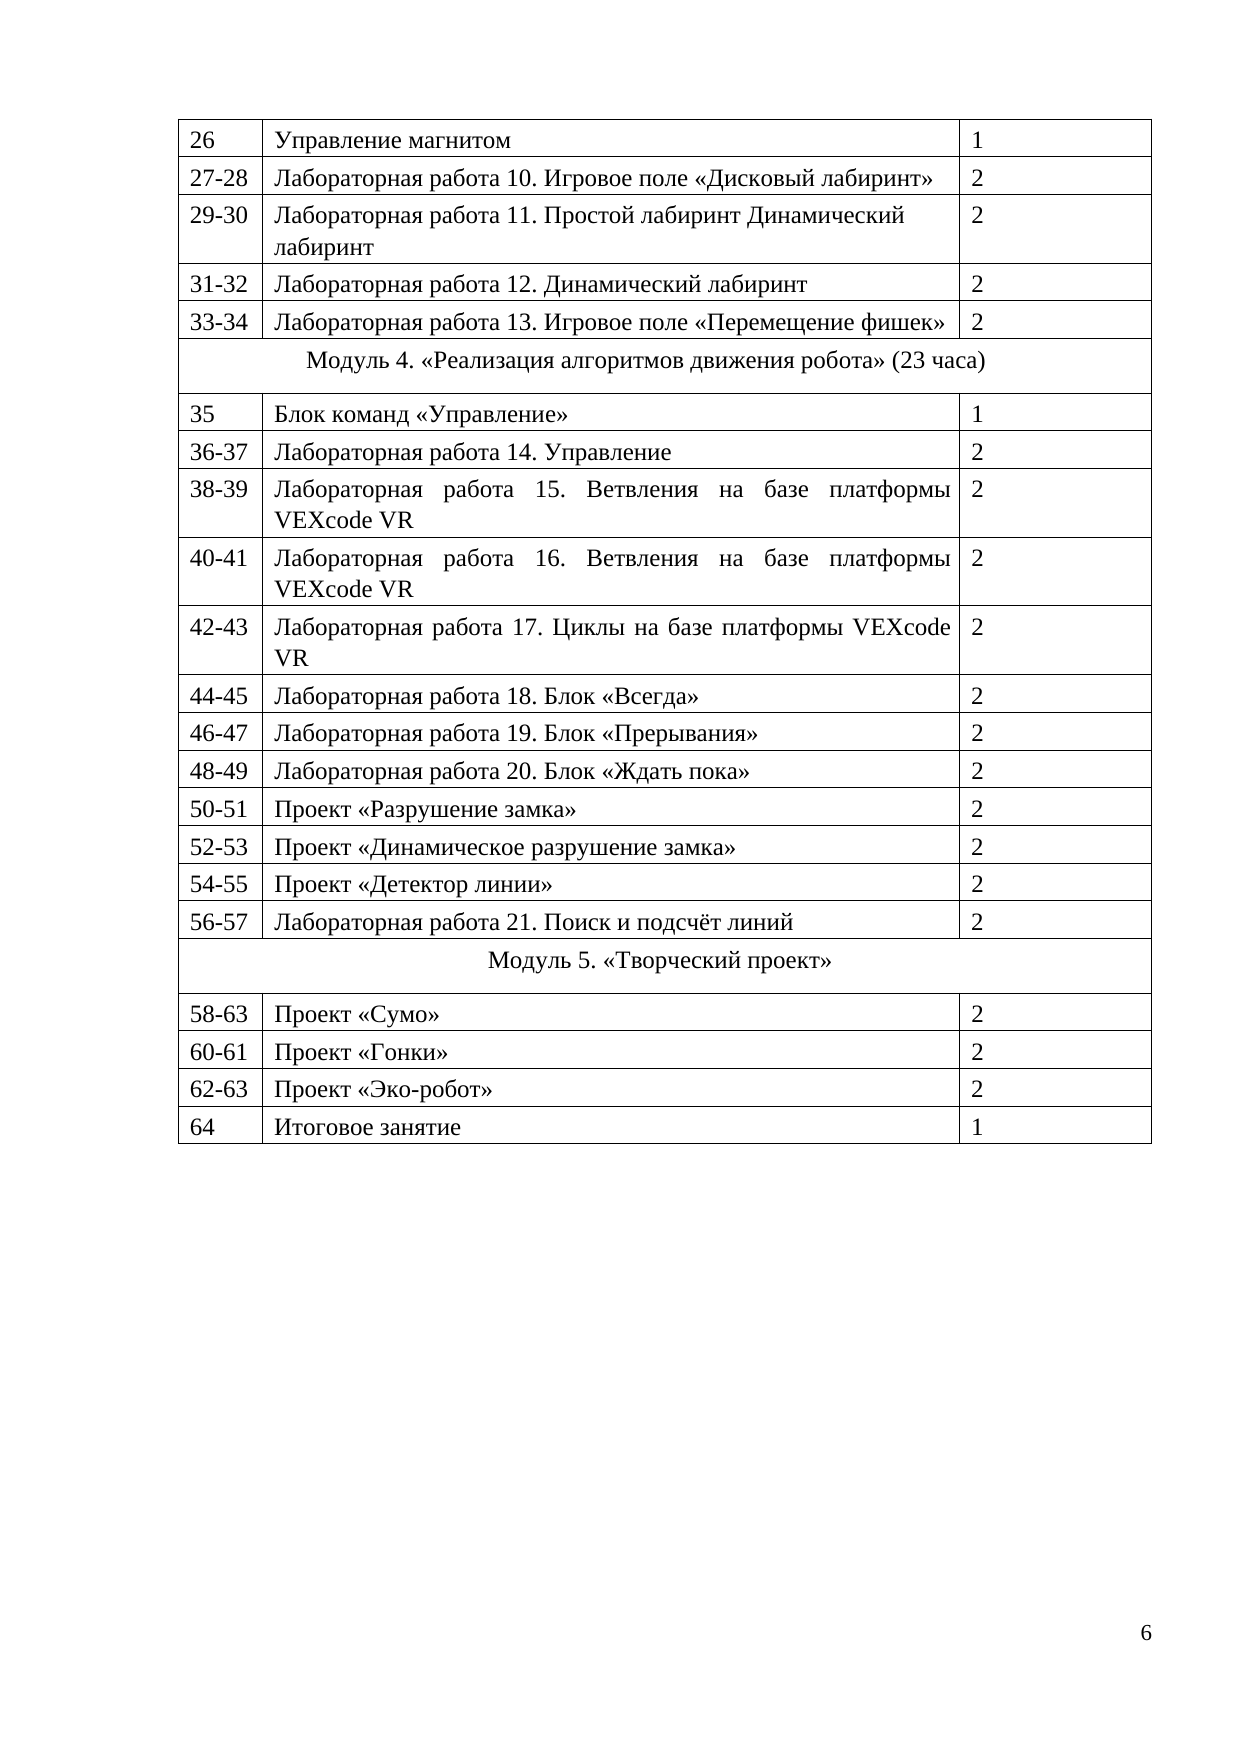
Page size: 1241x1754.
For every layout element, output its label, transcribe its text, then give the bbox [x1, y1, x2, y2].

table_cell 2 [960, 1031, 1151, 1068]
table_cell 1 [960, 120, 1151, 156]
table_cell 1 [960, 1107, 1151, 1143]
table_cell 60-61 [179, 1031, 262, 1068]
table_cell 2 [960, 1069, 1151, 1106]
table_cell Лабораторная работа 13. Игровое поле «Перемещение фишек» [263, 301, 959, 338]
table_cell Лабораторная работа 18. Блок «Всегда» [263, 675, 959, 712]
table_cell 50-51 [179, 788, 262, 825]
table_cell Блок команд «Управление» [263, 394, 959, 430]
table_cell Лабораторная работа 12. Динамический лабиринт [263, 264, 959, 300]
table_cell 46-47 [179, 713, 262, 749]
table_cell 2 [960, 301, 1151, 338]
table_cell Лабораторная работа 16. Ветвления на базе платформы VEXcode VR [263, 538, 959, 605]
table_cell Лабораторная работа 10. Игровое поле «Дисковый лабиринт» [263, 157, 959, 194]
table_cell 2 [960, 606, 1151, 674]
table_cell Управление магнитом [263, 120, 959, 156]
table_cell Проект «Сумо» [263, 994, 959, 1030]
table_cell [179, 339, 263, 392]
table_cell Лабораторная работа 21. Поиск и подсчёт линий [263, 901, 959, 938]
table_cell Проект «Разрушение замка» [263, 788, 959, 825]
table_cell Модуль 4. «Реализация алгоритмов движения робота» (23 часа) [263, 339, 1151, 392]
table_cell 62-63 [179, 1069, 262, 1106]
table_cell 40-41 [179, 538, 262, 605]
table_cell 44-45 [179, 675, 262, 712]
table_cell Лабораторная работа 20. Блок «Ждать пока» [263, 751, 959, 787]
table_cell 2 [960, 901, 1151, 938]
table_cell Проект «Гонки» [263, 1031, 959, 1068]
table_cell 2 [960, 713, 1151, 749]
table_cell 2 [960, 994, 1151, 1030]
table_cell 31-32 [179, 264, 262, 300]
table_cell 2 [960, 195, 1151, 263]
table_cell Проект «Детектор линии» [263, 864, 959, 900]
table_cell 36-37 [179, 431, 262, 468]
table_cell 2 [960, 788, 1151, 825]
table_cell 2 [960, 157, 1151, 194]
table_cell [179, 939, 263, 992]
table_cell 38-39 [179, 469, 262, 537]
table_cell 58-63 [179, 994, 262, 1030]
table_cell Проект «Динамическое разрушение замка» [263, 826, 959, 863]
table_cell 33-34 [179, 301, 262, 338]
table_cell 2 [960, 264, 1151, 300]
table_cell Итоговое занятие [263, 1107, 959, 1143]
table_cell 29-30 [179, 195, 262, 263]
table_cell Лабораторная работа 19. Блок «Прерывания» [263, 713, 959, 749]
table_cell 52-53 [179, 826, 262, 863]
table_cell 2 [960, 469, 1151, 537]
table_cell Лабораторная работа 15. Ветвления на базе платформы VEXcode VR [263, 469, 959, 537]
table_cell 2 [960, 751, 1151, 787]
table_cell 2 [960, 538, 1151, 605]
table_cell 1 [960, 394, 1151, 430]
table_cell 54-55 [179, 864, 262, 900]
table_cell 48-49 [179, 751, 262, 787]
table_cell Лабораторная работа 17. Циклы на базе платформы VEXcode VR [263, 606, 959, 674]
table_cell Проект «Эко-робот» [263, 1069, 959, 1106]
table_cell 35 [179, 394, 262, 430]
table_cell Модуль 5. «Творческий проект» [263, 939, 1151, 992]
table_cell 2 [960, 864, 1151, 900]
table_cell 42-43 [179, 606, 262, 674]
table_cell 2 [960, 675, 1151, 712]
table_cell 56-57 [179, 901, 262, 938]
table_cell Лабораторная работа 14. Управление [263, 431, 959, 468]
table_cell 2 [960, 826, 1151, 863]
table_cell 2 [960, 431, 1151, 468]
table_cell 26 [179, 120, 262, 156]
table_cell 64 [179, 1107, 262, 1143]
table_cell Лабораторная работа 11. Простой лабиринт Динамический лабиринт [263, 195, 959, 263]
table_cell 27-28 [179, 157, 262, 194]
